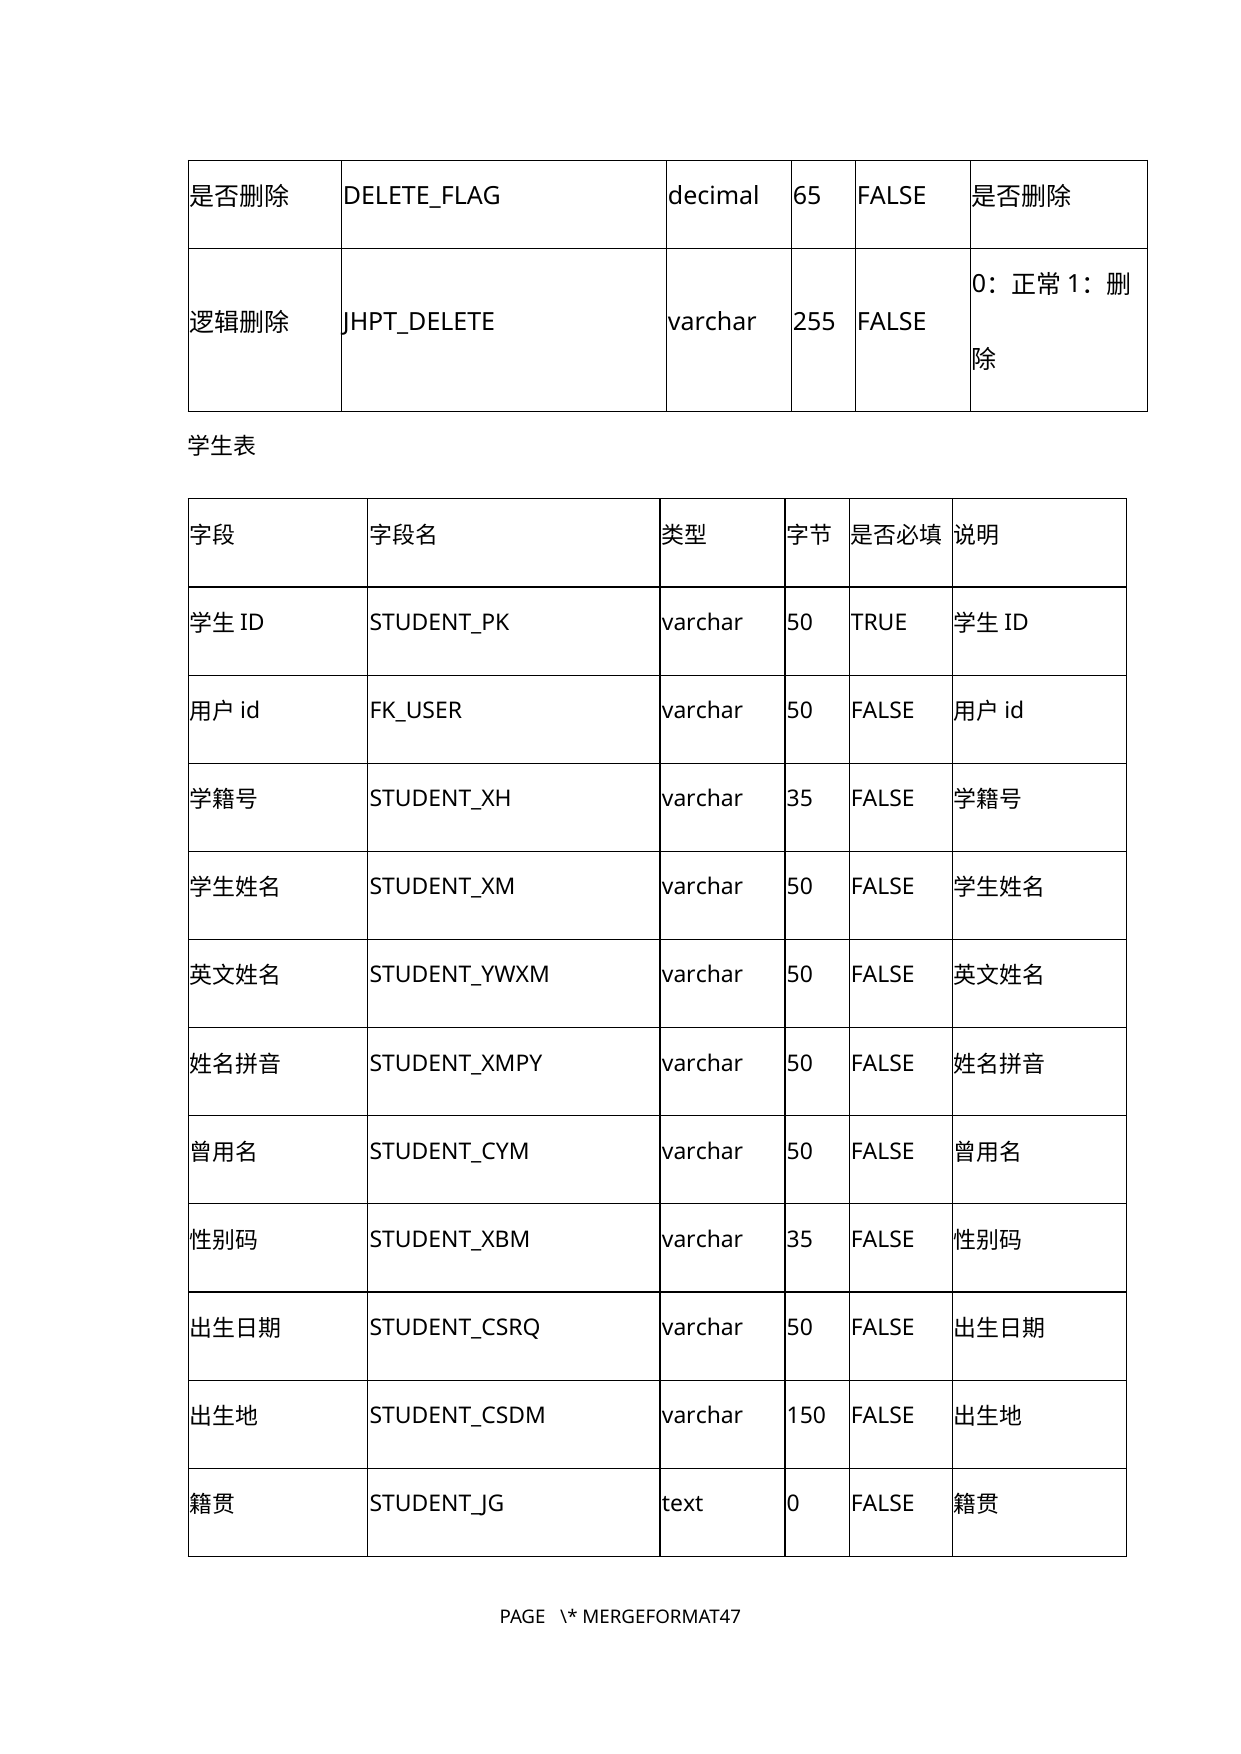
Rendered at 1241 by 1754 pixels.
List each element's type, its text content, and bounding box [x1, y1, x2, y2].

table_cell 用户id [189, 676, 367, 763]
table_header 说明 [953, 499, 1126, 586]
table_cell 英文姓名 [953, 940, 1126, 1027]
table_cell FALSE [856, 249, 970, 411]
table_cell varchar [661, 676, 784, 763]
table_cell 出生日期 [189, 1293, 367, 1379]
table_cell varchar [661, 940, 784, 1027]
table_cell varchar [661, 764, 784, 851]
table_cell 50 [786, 852, 849, 939]
table_cell STUDENT_YWXM [368, 940, 659, 1027]
table_cell 学生ID [189, 588, 367, 674]
table_header 是否必填 [850, 499, 952, 586]
table_cell 学生姓名 [953, 852, 1126, 939]
table_cell varchar [661, 852, 784, 939]
table_cell STUDENT_CSRQ [368, 1293, 659, 1379]
table_cell 英文姓名 [189, 940, 367, 1027]
table_cell 籍贯 [189, 1469, 367, 1556]
table_cell 50 [786, 940, 849, 1027]
table_cell 50 [786, 1116, 849, 1203]
table_cell varchar [661, 1116, 784, 1203]
table_cell 曾用名 [189, 1116, 367, 1203]
table_cell FK_USER [368, 676, 659, 763]
table_cell FALSE [850, 1028, 952, 1115]
table_cell STUDENT_XM [368, 852, 659, 939]
table_cell TRUE [850, 588, 952, 674]
table_cell FALSE [850, 852, 952, 939]
table_cell 是否删除 [189, 161, 341, 248]
table_cell 学籍号 [189, 764, 367, 851]
table_cell varchar [661, 588, 784, 674]
table_cell FALSE [850, 1116, 952, 1203]
table_cell varchar [661, 1204, 784, 1291]
table_cell 0：正常 1：删除 [971, 249, 1147, 411]
table_cell 50 [786, 1293, 849, 1379]
table_cell STUDENT_XMPY [368, 1028, 659, 1115]
table_cell FALSE [850, 1204, 952, 1291]
table_cell 性别码 [953, 1204, 1126, 1291]
table_cell 65 [792, 161, 855, 248]
table_cell 曾用名 [953, 1116, 1126, 1203]
table_cell varchar [667, 249, 791, 411]
table_cell 学籍号 [953, 764, 1126, 851]
table_cell decimal [667, 161, 791, 248]
table_cell 50 [786, 676, 849, 763]
table_cell varchar [661, 1293, 784, 1379]
table_cell FALSE [850, 676, 952, 763]
table_cell FALSE [850, 1469, 952, 1556]
table_cell 255 [792, 249, 855, 411]
table_cell 姓名拼音 [189, 1028, 367, 1115]
table_cell STUDENT_JG [368, 1469, 659, 1556]
table_cell STUDENT_XBM [368, 1204, 659, 1291]
table_cell 出生地 [189, 1381, 367, 1468]
table_cell varchar [661, 1028, 784, 1115]
text 学生表 [187, 412, 1053, 477]
table_cell DELETE_FLAG [342, 161, 666, 248]
table_cell 50 [786, 1028, 849, 1115]
table_cell 出生日期 [953, 1293, 1126, 1379]
table_cell 150 [786, 1381, 849, 1468]
table_cell 35 [786, 1204, 849, 1291]
table_cell 姓名拼音 [953, 1028, 1126, 1115]
table_header 类型 [661, 499, 784, 586]
table_cell FALSE [850, 764, 952, 851]
table_cell FALSE [850, 940, 952, 1027]
table_header 字段名 [368, 499, 659, 586]
table_cell FALSE [850, 1293, 952, 1379]
table_cell 性别码 [189, 1204, 367, 1291]
table_cell JHPT_DELETE [342, 249, 666, 411]
table_cell 是否删除 [971, 161, 1147, 248]
table_cell FALSE [850, 1381, 952, 1468]
table_cell 籍贯 [953, 1469, 1126, 1556]
table_cell 0 [786, 1469, 849, 1556]
table_cell 学生姓名 [189, 852, 367, 939]
table_header 字段 [189, 499, 367, 586]
table_cell 出生地 [953, 1381, 1126, 1468]
table_cell 35 [786, 764, 849, 851]
table_cell STUDENT_XH [368, 764, 659, 851]
table_cell 逻辑删除 [189, 249, 341, 411]
table_cell varchar [661, 1381, 784, 1468]
table_header 字节 [786, 499, 849, 586]
table_cell STUDENT_CYM [368, 1116, 659, 1203]
table_cell 50 [786, 588, 849, 674]
table_cell FALSE [856, 161, 970, 248]
table_cell STUDENT_CSDM [368, 1381, 659, 1468]
table_cell 学生ID [953, 588, 1126, 674]
table_cell 用户id [953, 676, 1126, 763]
table_cell text [661, 1469, 784, 1556]
table_cell STUDENT_PK [368, 588, 659, 674]
